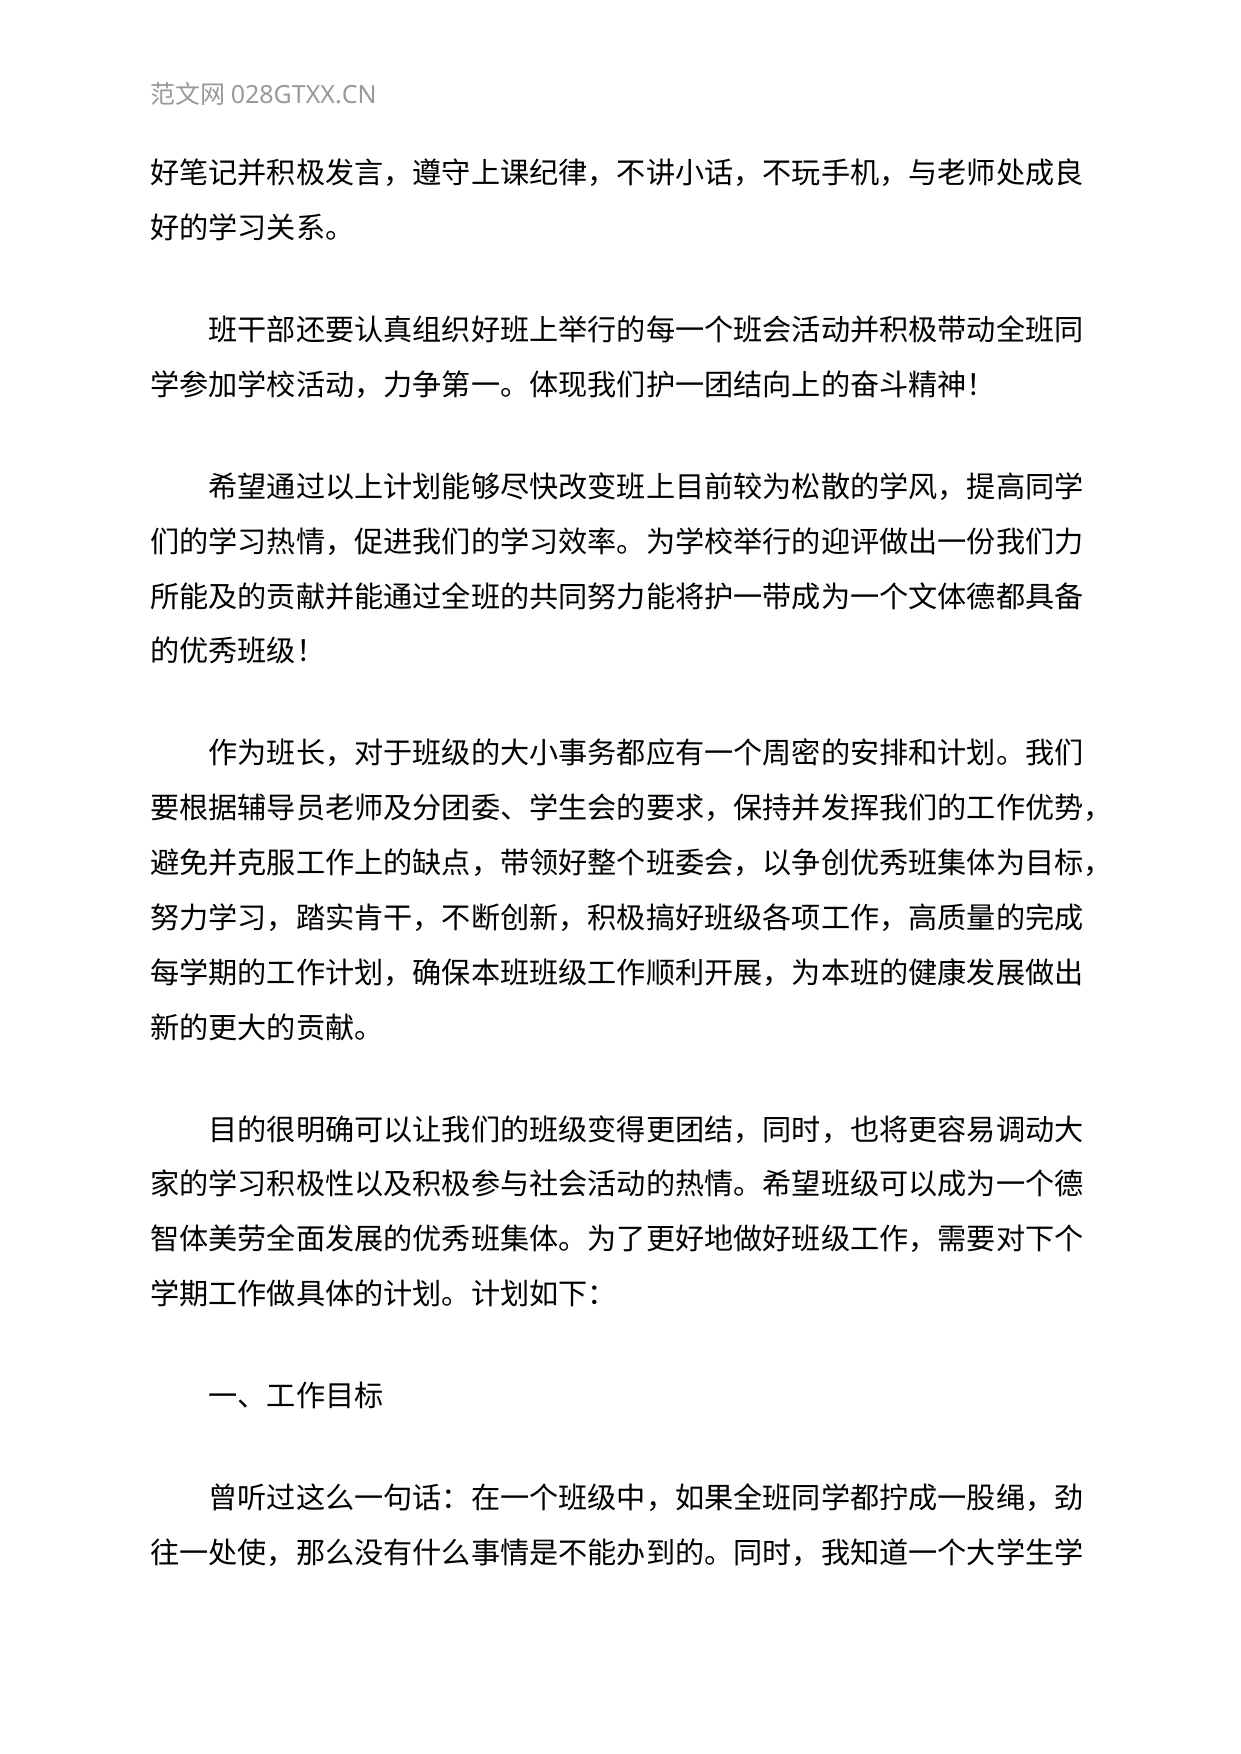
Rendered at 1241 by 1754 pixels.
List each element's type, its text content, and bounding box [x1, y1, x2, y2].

text 班干部还要认真组织好班上举行的每一个班会活动并积极带动全班同学参加学校活动，力争第一。体现我们护一团结向上的奋斗精神！ [150, 307, 1090, 404]
text 目的很明确可以让我们的班级变得更团结，同时，也将更容易调动大家的学习积极性以及积极参与社会活动的热情。希望班级可以成为一个德智体美劳全面发展的优秀班集体。为了更好地做好班级工作，需要对下个学期工作做具体的计划。计划如下： [150, 1106, 1090, 1313]
text 一、工作目标 [150, 1372, 1090, 1415]
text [150, 1474, 1090, 1571]
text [150, 150, 1090, 247]
text 希望通过以上计划能够尽快改变班上目前较为松散的学风，提高同学们的学习热情，促进我们的学习效率。为学校举行的迎评做出一份我们力所能及的贡献并能通过全班的共同努力能将护一带成为一个文体德都具备的优秀班级！ [150, 463, 1090, 670]
text 作为班长，对于班级的大小事务都应有一个周密的安排和计划。我们要根据辅导员老师及分团委、学生会的要求，保持并发挥我们的工作优势，避免并克服工作上的缺点，带领好整个班委会，以争创优秀班集体为目标，努力学习，踏实肯干，不断创新，积极搞好班级各项工作，高质量的完成每学期的工作计划，确保本班班级工作顺利开展，为本班的健康发展做出新的更大的贡献。 [150, 730, 1090, 1047]
